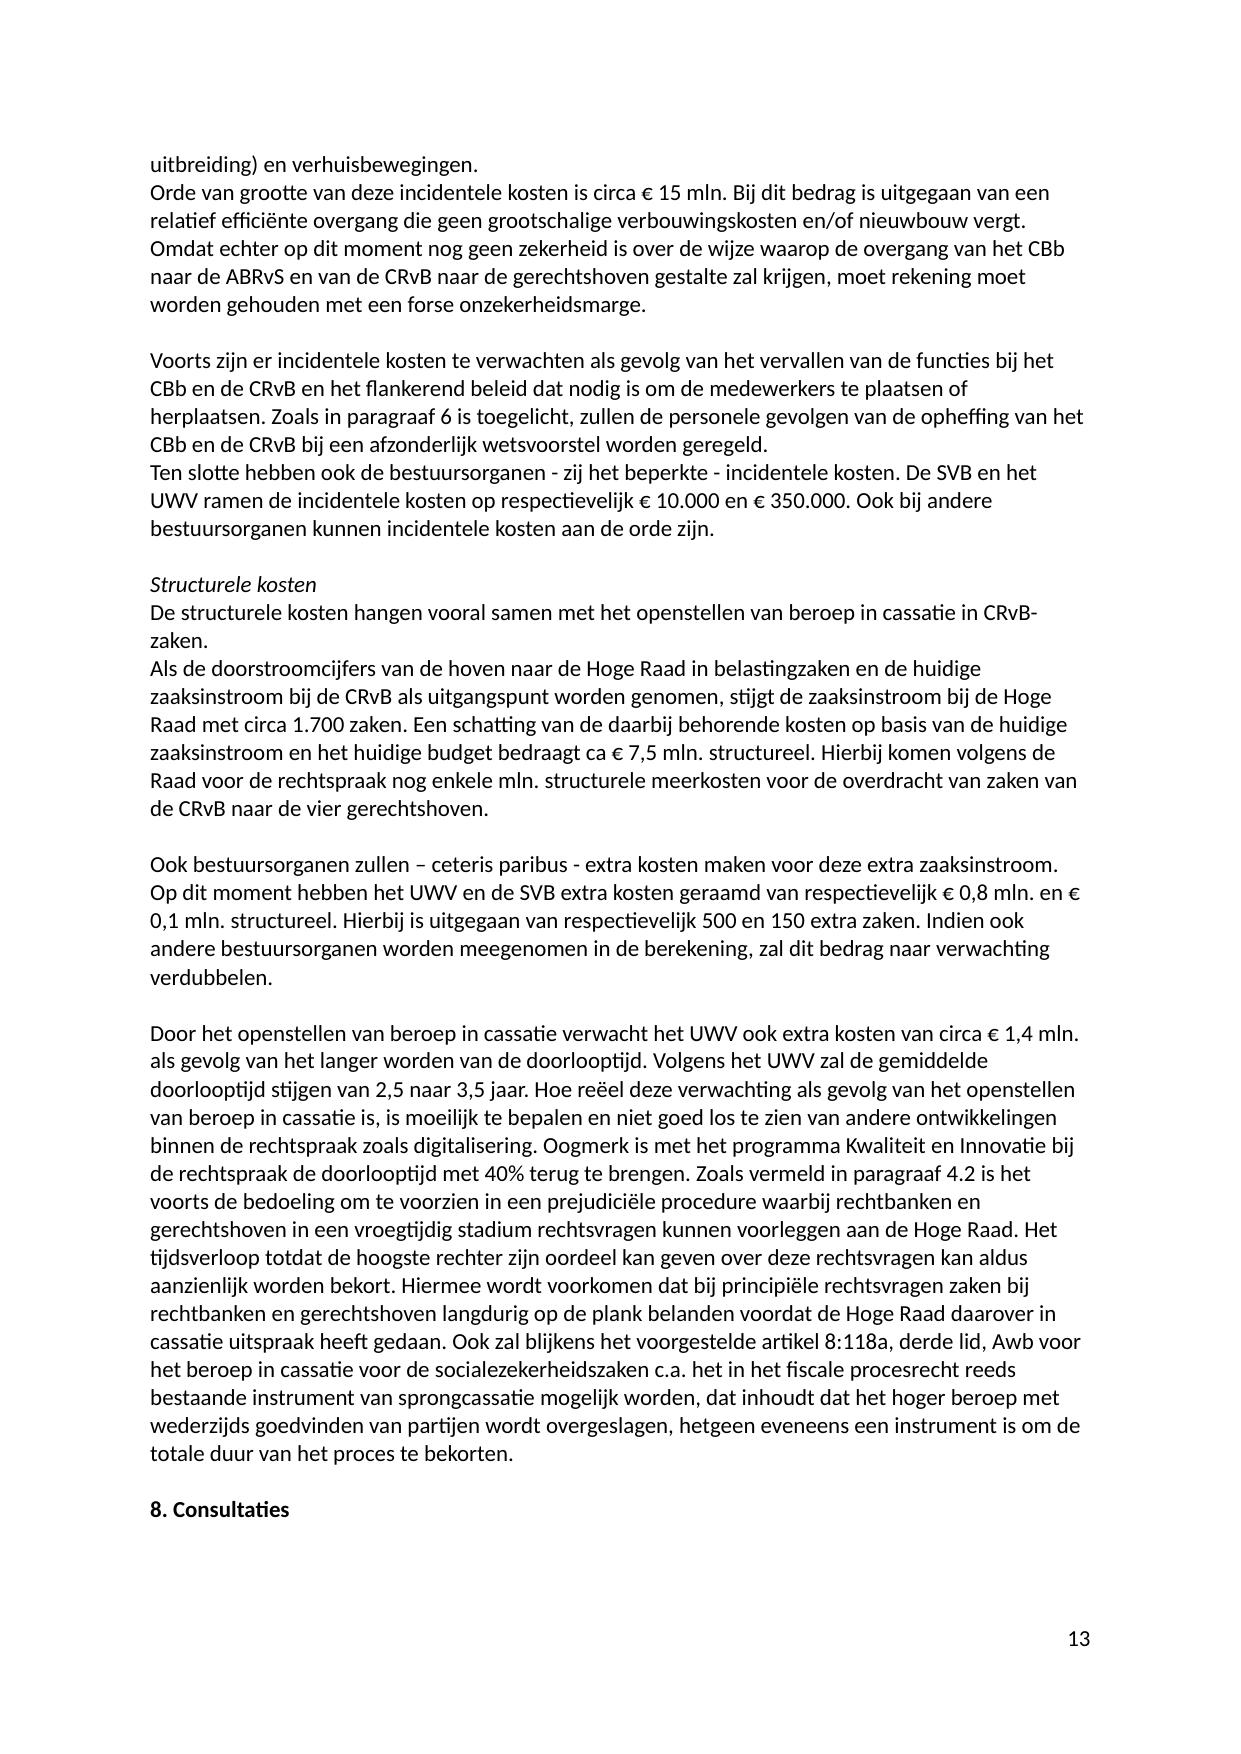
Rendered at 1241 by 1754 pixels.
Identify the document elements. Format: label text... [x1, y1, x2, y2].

text Structurele kosten [150, 570, 1090, 598]
text Ook bestuursorganen zullen – ceteris paribus - extra kosten maken voor deze extra zaaksinstroom. Op dit moment hebben het UWV en de SVB extra kosten geraamd van respectievelijk € 0,8 mln. en € 0,1 mln. structureel. Hierbij is uitgegaan van respectievelijk 500 en 150 extra zaken. Indien ook andere bestuursorganen worden meegenomen in de berekening, zal dit bedrag naar verwachting verdubbelen. [150, 851, 1090, 991]
text Voorts zijn er incidentele kosten te verwachten als gevolg van het vervallen van de functies bij het CBb en de CRvB en het flankerend beleid dat nodig is om de medewerkers te plaatsen of herplaatsen. Zoals in paragraaf 6 is toegelicht, zullen de personele gevolgen van de opheffing van het CBb en de CRvB bij een afzonderlijk wetsvoorstel worden geregeld. [150, 346, 1090, 458]
text Als de doorstroomcijfers van de hoven naar de Hoge Raad in belastingzaken en de huidige zaaksinstroom bij de CRvB als uitgangspunt worden genomen, stijgt de zaaksinstroom bij de Hoge Raad met circa 1.700 zaken. Een schatting van de daarbij behorende kosten op basis van de huidige zaaksinstroom en het huidige budget bedraagt ca € 7,5 mln. structureel. Hierbij komen volgens de Raad voor de rechtspraak nog enkele mln. structurele meerkosten voor de overdracht van zaken van de CRvB naar de vier gerechtshoven. [150, 654, 1090, 822]
text Ten slotte hebben ook de bestuursorganen - zij het beperkte - incidentele kosten. De SVB en het UWV ramen de incidentele kosten op respectievelijk € 10.000 en € 350.000. Ook bij andere bestuursorganen kunnen incidentele kosten aan de orde zijn. [150, 458, 1090, 542]
text De structurele kosten hangen vooral samen met het openstellen van beroep in cassatie in CRvB-zaken. [150, 598, 1090, 654]
text Door het openstellen van beroep in cassatie verwacht het UWV ook extra kosten van circa € 1,4 mln. als gevolg van het langer worden van de doorlooptijd. Volgens het UWV zal de gemiddelde doorlooptijd stijgen van 2,5 naar 3,5 jaar. Hoe reëel deze verwachting als gevolg van het openstellen van beroep in cassatie is, is moeilijk te bepalen en niet goed los te zien van andere ontwikkelingen binnen de rechtspraak zoals digitalisering. Oogmerk is met het programma Kwaliteit en Innovatie bij de rechtspraak de doorlooptijd met 40% terug te brengen. Zoals vermeld in paragraaf 4.2 is het voorts de bedoeling om te voorzien in een prejudiciële procedure waarbij rechtbanken en gerechtshoven in een vroegtijdig stadium rechtsvragen kunnen voorleggen aan de Hoge Raad. Het tijdsverloop totdat de hoogste rechter zijn oordeel kan geven over deze rechtsvragen kan aldus aanzienlijk worden bekort. Hiermee wordt voorkomen dat bij principiële rechtsvragen zaken bij rechtbanken en gerechtshoven langdurig op de plank belanden voordat de Hoge Raad daarover in cassatie uitspraak heeft gedaan. Ook zal blijkens het voorgestelde artikel 8:118a, derde lid, Awb voor het beroep in cassatie voor de socialezekerheidszaken c.a. het in het fiscale procesrecht reeds bestaande instrument van sprongcassatie mogelijk worden, dat inhoudt dat het hoger beroep met wederzijds goedvinden van partijen wordt overgeslagen, hetgeen eveneens een instrument is om de totale duur van het proces te bekorten. [150, 1019, 1090, 1467]
text 8. Consultaties [150, 1495, 1090, 1523]
text Orde van grootte van deze incidentele kosten is circa € 15 mln. Bij dit bedrag is uitgegaan van een relatief efficiënte overgang die geen grootschalige verbouwingskosten en/of nieuwbouw vergt. Omdat echter op dit moment nog geen zekerheid is over de wijze waarop de overgang van het CBb naar de ABRvS en van de CRvB naar de gerechtshoven gestalte zal krijgen, moet rekening moet worden gehouden met een forse onzekerheidsmarge. [150, 178, 1090, 318]
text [150, 150, 1090, 178]
